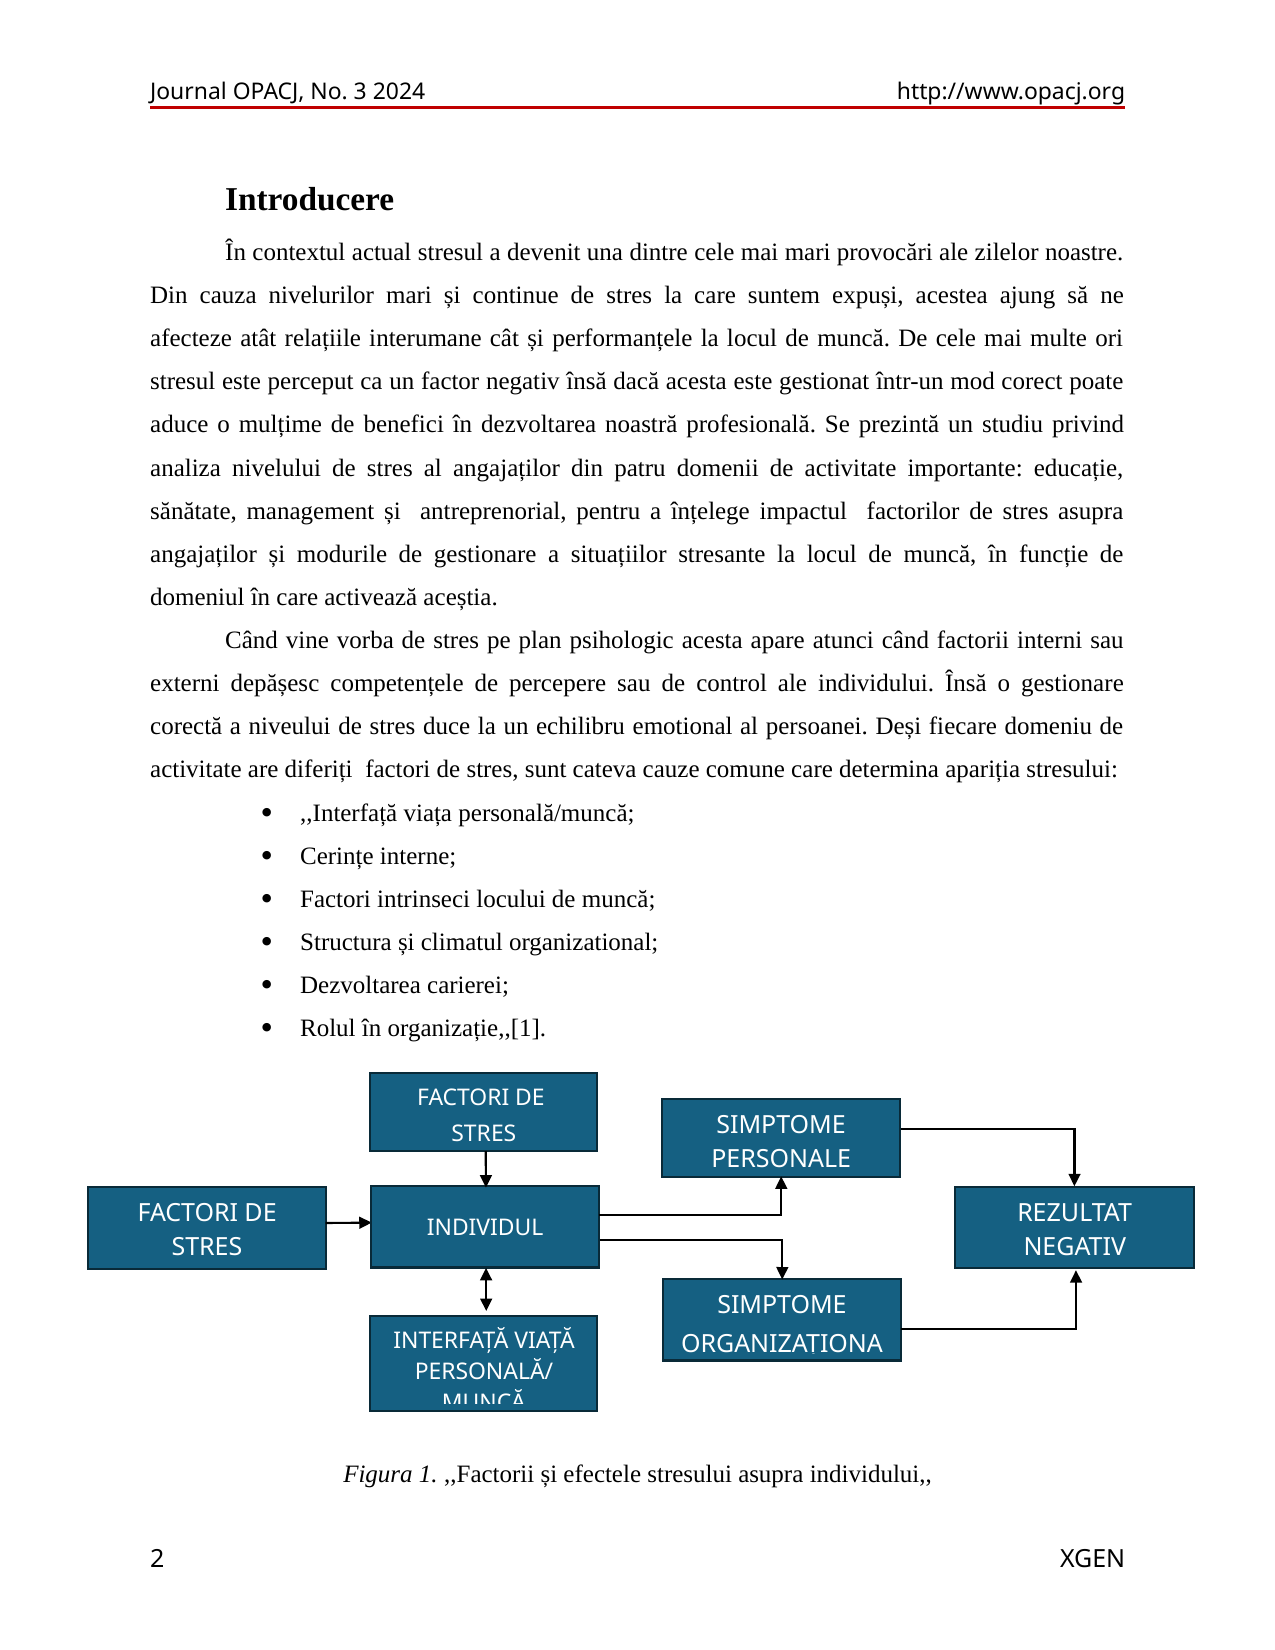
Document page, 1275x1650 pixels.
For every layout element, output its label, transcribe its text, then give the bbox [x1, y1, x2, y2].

text Introducere [150, 179, 1125, 218]
text Figura 1. ,,Factorii și efectele stresului asupra individului,, [150, 1459, 1125, 1488]
list Cerințe interne; [262, 841, 1125, 869]
list Factori intrinseci locului de muncă; [262, 884, 1125, 913]
text Când vine vorba de stres pe plan psihologic acesta apare atunci când factorii interni sau externi depășesc competențele de percepere sau de control ale individului. Însă o gestionare corectă a niveului de stres duce la un echilibru emotional al persoanei. Deși fiecare domeniu de activitate are diferiți factori de stres, sunt cateva cauze comune care determina apariția stresului: [150, 625, 1125, 783]
list Structura și climatul organizational; [262, 927, 1125, 956]
text În contextul actual stresul a devenit una dintre cele mai mari provocări ale zilelor noastre. Din cauza nivelurilor mari și continue de stres la care suntem expuși, acestea ajung să ne afecteze atât relațiile interumane cât și performanțele la locul de muncă. De cele mai multe ori stresul este perceput ca un factor negativ însă dacă acesta este gestionat într-un mod corect poate aduce o mulțime de benefici în dezvoltarea noastră profesională. Se prezintă un studiu privind analiza nivelului de stres al angajaților din patru domenii de activitate importante: educație, sănătate, management și antreprenorial, pentru a înțelege impactul factorilor de stres asupra angajaților și modurile de gestionare a situațiilor stresante la locul de muncă, în funcție de domeniul în care activează aceștia. [150, 237, 1125, 611]
list Rolul în organizație,,[1]. [262, 1013, 1125, 1042]
list Dezvoltarea carierei; [262, 970, 1125, 999]
list ,,Interfață viața personală/muncă; [262, 798, 1125, 826]
